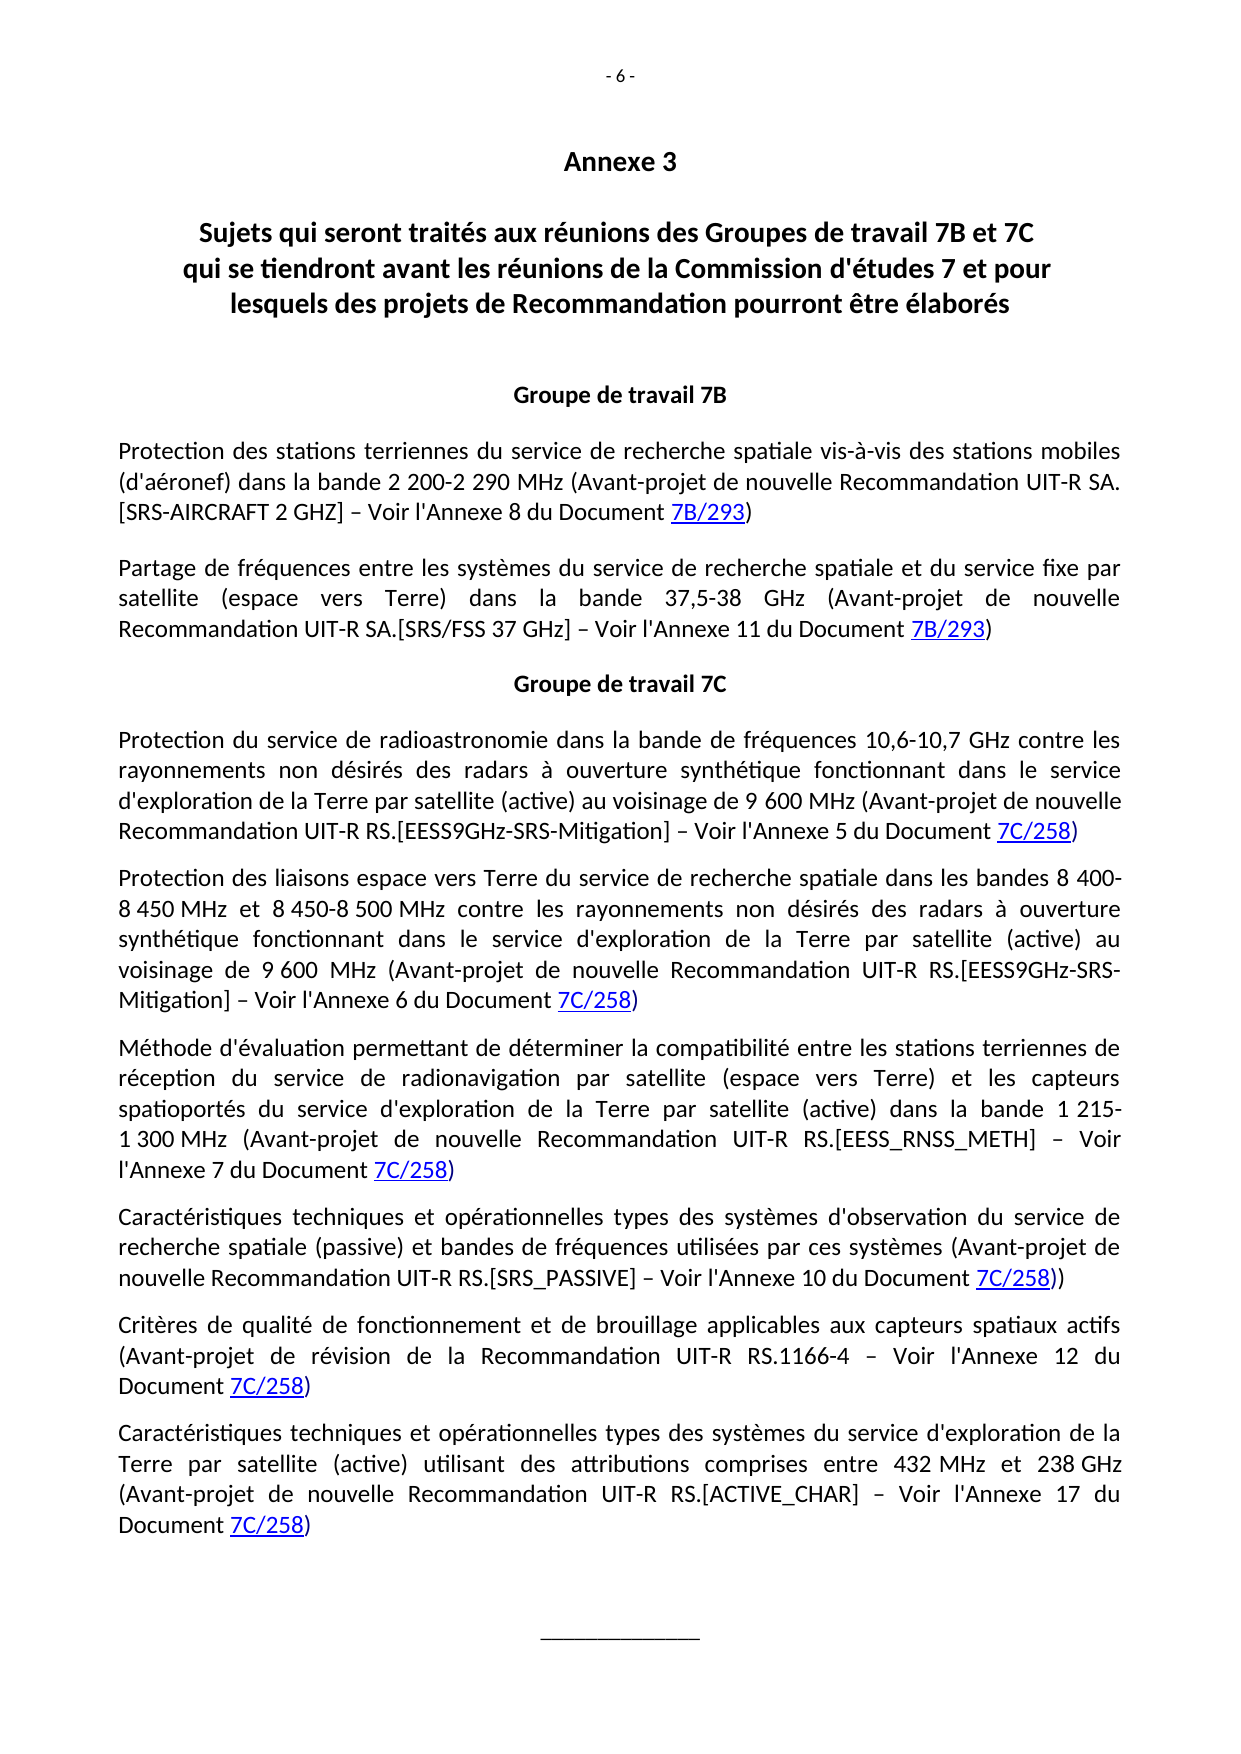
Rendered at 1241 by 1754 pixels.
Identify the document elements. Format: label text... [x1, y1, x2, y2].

text Méthode d'évaluation permettant de déterminer la compatibilité entre les stations terriennes de réception du service de radionavigation par satellite (espace vers Terre) et les capteurs spatioportés du service d'exploration de la Terre par satellite (active) dans la bande 1 215-1 300 MHz (Avant-projet de nouvelle Recommandation UIT-R RS.[EESS_RNSS_METH] – Voir l'Annexe 7 du Document 7C/258) [118, 1032, 1122, 1184]
text ______________ [118, 1614, 1122, 1643]
text Protection du service de radioastronomie dans la bande de fréquences 10,6-10,7 GHz contre les rayonnements non désirés des radars à ouverture synthétique fonctionnant dans le service d'exploration de la Terre par satellite (active) au voisinage de 9 600 MHz (Avant-projet de nouvelle Recommandation UIT-R RS.[EESS9GHz-SRS-Mitigation] – Voir l'Annexe 5 du Document 7C/258) [118, 724, 1122, 846]
title Partage de fréquences entre les systèmes du service de recherche spatiale et du service fixe par satellite (espace vers Terre) dans la bande 37,5-38 GHz (Avant-projet de nouvelle Recommandation UIT-R SA.[SRS/FSS 37 GHz] – Voir l'Annexe 11 du Document 7B/293) [118, 552, 1122, 643]
text Critères de qualité de fonctionnement et de brouillage applicables aux capteurs spatiaux actifs (Avant-projet de révision de la Recommandation UIT-R RS.1166-4 – Voir l'Annexe 12 du Document 7C/258) [118, 1309, 1122, 1401]
text Groupe de travail 7C [118, 668, 1122, 699]
text Caractéristiques techniques et opérationnelles types des systèmes du service d'exploration de la Terre par satellite (active) utilisant des attributions comprises entre 432 MHz et 238 GHz (Avant-projet de nouvelle Recommandation UIT-R RS.[ACTIVE_CHAR] – Voir l'Annexe 17 du Document 7C/258) [118, 1417, 1122, 1539]
text Protection des liaisons espace vers Terre du service de recherche spatiale dans les bandes 8 400-8 450 MHz et 8 450-8 500 MHz contre les rayonnements non désirés des radars à ouverture synthétique fonctionnant dans le service d'exploration de la Terre par satellite (active) au voisinage de 9 600 MHz (Avant-projet de nouvelle Recommandation UIT-R RS.[EESS9GHz-SRS-Mitigation] – Voir l'Annexe 6 du Document 7C/258) [118, 862, 1122, 1015]
title Protection des stations terriennes du service de recherche spatiale vis-à-vis des stations mobiles (d'aéronef) dans la bande 2 200-2 290 MHz (Avant-projet de nouvelle Recommandation UIT-R SA.[SRS-AIRCRAFT 2 GHZ] – Voir l'Annexe 8 du Document 7B/293) [118, 435, 1122, 527]
text Groupe de travail 7B [118, 379, 1122, 410]
title Annexe 3 Sujets qui seront traités aux réunions des Groupes de travail 7B et 7C qui se tiendront avant les réunions de la Commission d'études 7 et pour lesquels des projets de Recommandation pourront être élaborés [118, 143, 1122, 321]
text Caractéristiques techniques et opérationnelles types des systèmes d'observation du service de recherche spatiale (passive) et bandes de fréquences utilisées par ces systèmes (Avant-projet de nouvelle Recommandation UIT-R RS.[SRS_PASSIVE] – Voir l'Annexe 10 du Document 7C/258)) [118, 1201, 1122, 1293]
